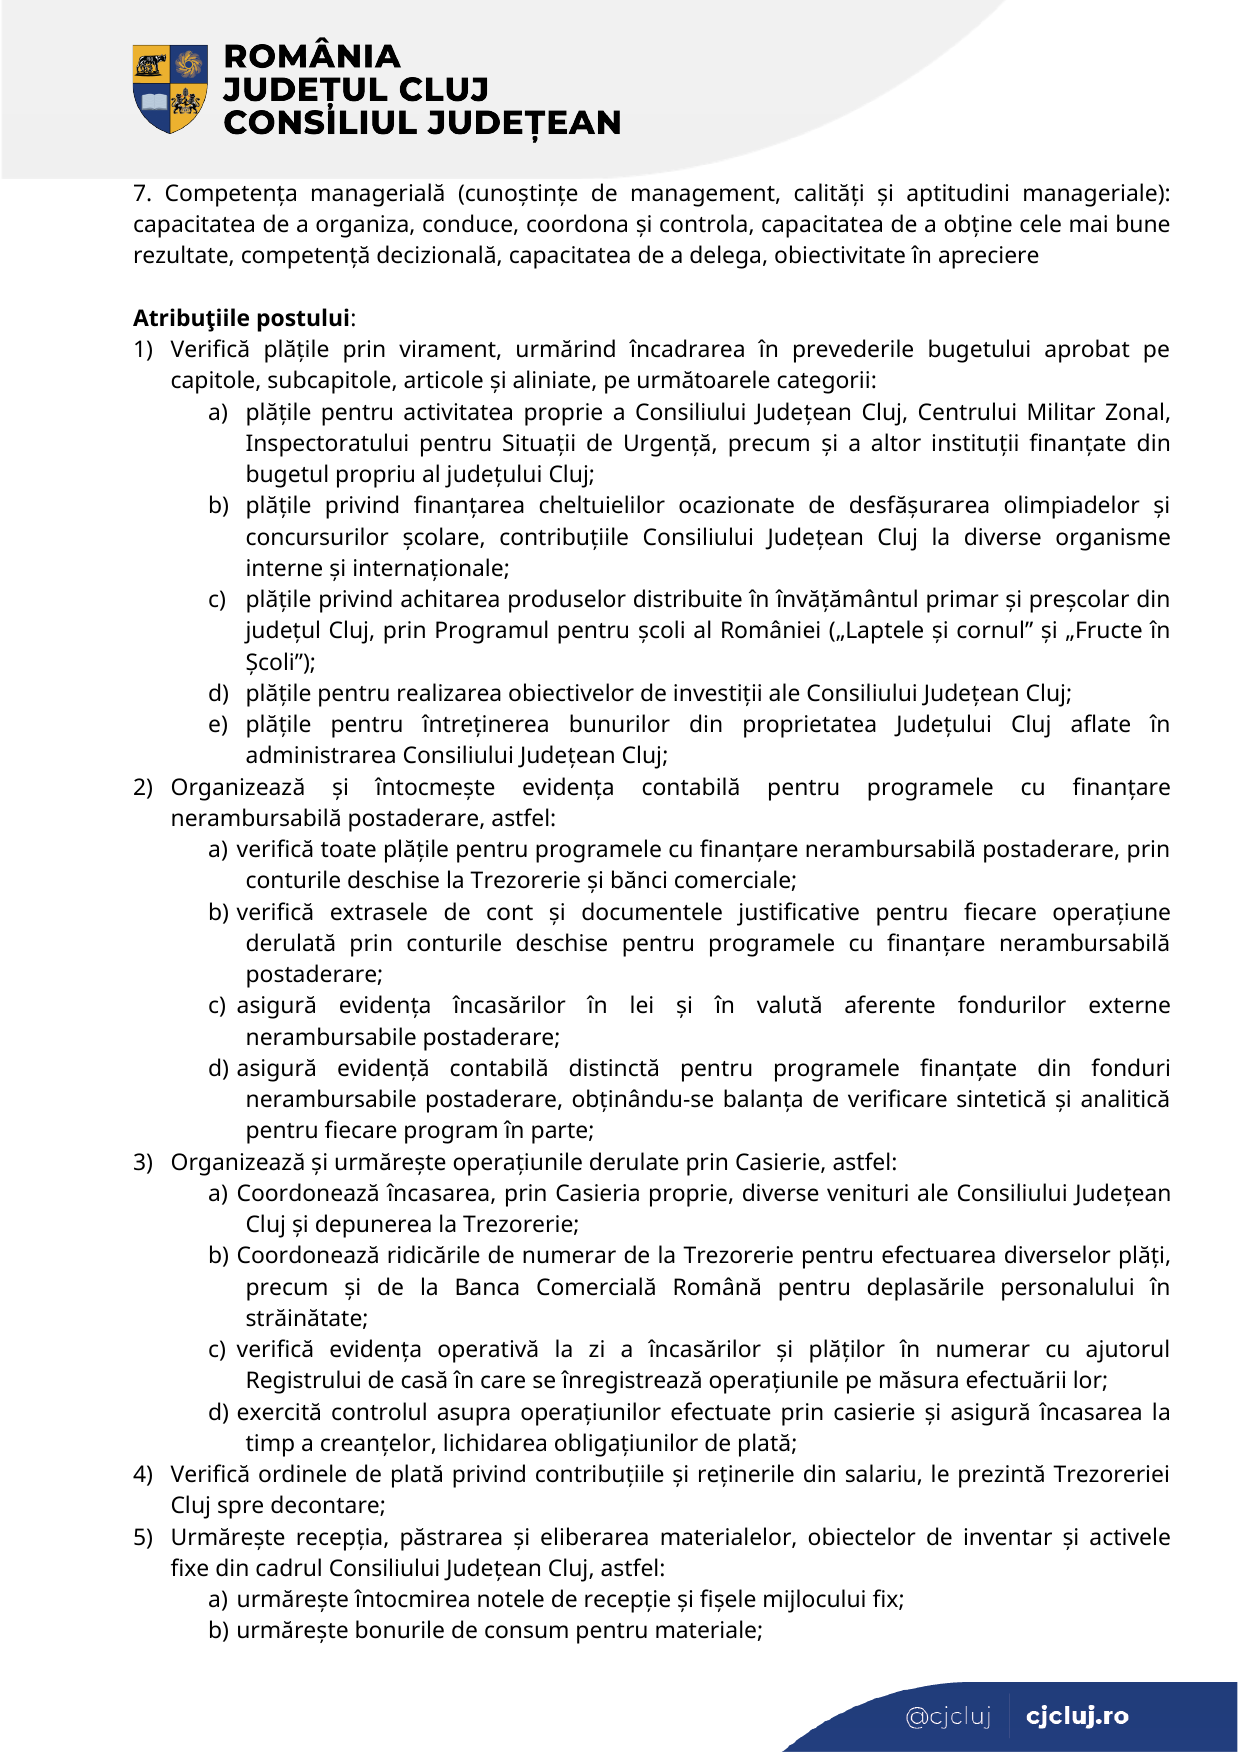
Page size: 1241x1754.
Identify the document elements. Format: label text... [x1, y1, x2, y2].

list plăţile pentru realizarea obiectivelor de investiţii ale Consiliului Județean Cluj; [208, 677, 1172, 708]
list Urmărește recepţia, păstrarea şi eliberarea materialelor, obiectelor de inventar şi activele fixe din cadrul Consiliului Județean Cluj, astfel: [133, 1521, 1172, 1583]
list urmărește bonurile de consum pentru materiale; [208, 1614, 1172, 1646]
list verifică extrasele de cont şi documentele justificative pentru fiecare operaţiune derulată prin conturile deschise pentru programele cu finanţare nerambursabilă postaderare; [208, 896, 1172, 989]
list Coordonează ridicările de numerar de la Trezorerie pentru efectuarea diverselor plăţi, precum şi de la Banca Comercială Română pentru deplasările personalului în străinătate; [208, 1239, 1172, 1333]
list plăţile pentru întreţinerea bunurilor din proprietatea Judeţului Cluj aflate în administrarea Consiliului Județean Cluj; [208, 708, 1172, 771]
list asigură evidenţă contabilă distinctă pentru programele finanţate din fonduri nerambursabile postaderare, obţinându-se balanţa de verificare sintetică şi analitică pentru fiecare program în parte; [208, 1052, 1172, 1146]
list urmărește întocmirea notele de recepţie şi fişele mijlocului fix; [208, 1583, 1172, 1614]
list plăţile privind finanţarea cheltuielilor ocazionate de desfăşurarea olimpiadelor şi concursurilor şcolare, contribuţiile Consiliului Județean Cluj la diverse organisme interne şi internaţionale; [208, 489, 1172, 583]
list verifică evidenţa operativă la zi a încasărilor şi plăţilor în numerar cu ajutorul Registrului de casă în care se înregistrează operaţiunile pe măsura efectuării lor; [208, 1333, 1172, 1396]
list Verifică ordinele de plată privind contribuţiile şi reţinerile din salariu, le prezintă Trezoreriei Cluj spre decontare; [133, 1458, 1172, 1521]
list Organizează şi întocmeşte evidenţa contabilă pentru programele cu finanţare nerambursabilă postaderare, astfel: [133, 771, 1172, 833]
text Atribuţiile postului: [133, 302, 1172, 333]
picture [132, 37, 620, 143]
list exercită controlul asupra operaţiunilor efectuate prin casierie şi asigură încasarea la timp a creanţelor, lichidarea obligaţiunilor de plată; [208, 1396, 1172, 1458]
list Coordonează încasarea, prin Casieria proprie, diverse venituri ale Consiliului Județean Cluj şi depunerea la Trezorerie; [208, 1177, 1172, 1239]
list plăţile pentru activitatea proprie a Consiliului Județean Cluj, Centrului Militar Zonal, Inspectoratului pentru Situaţii de Urgenţă, precum și a altor instituții finanțate din bugetul propriu al județului Cluj; [208, 396, 1172, 489]
list Organizează şi urmărește operaţiunile derulate prin Casierie, astfel: [133, 1146, 1172, 1177]
picture [781, 1682, 1238, 1752]
list Verifică plăţile prin virament, urmărind încadrarea în prevederile bugetului aprobat pe capitole, subcapitole, articole şi aliniate, pe următoarele categorii: [133, 333, 1172, 396]
list plăţile privind achitarea produselor distribuite în învăţământul primar şi preşcolar din judeţul Cluj, prin Programul pentru școli al României („Laptele şi cornul” şi „Fructe în Şcoli”); [208, 583, 1172, 677]
list asigură evidenţa încasărilor în lei şi în valută aferente fondurilor externe nerambursabile postaderare; [208, 989, 1172, 1052]
list verifică toate plăţile pentru programele cu finanţare nerambursabilă postaderare, prin conturile deschise la Trezorerie şi bănci comerciale; [208, 833, 1172, 896]
text 7. Competenţa managerială (cunoştinţe de management, calităţi şi aptitudini manageriale): capacitatea de a organiza, conduce, coordona şi controla, capacitatea de a obţine cele mai bune rezultate, competenţă decizională, capacitatea de a delega, obiectivitate în apreciere [133, 177, 1172, 271]
